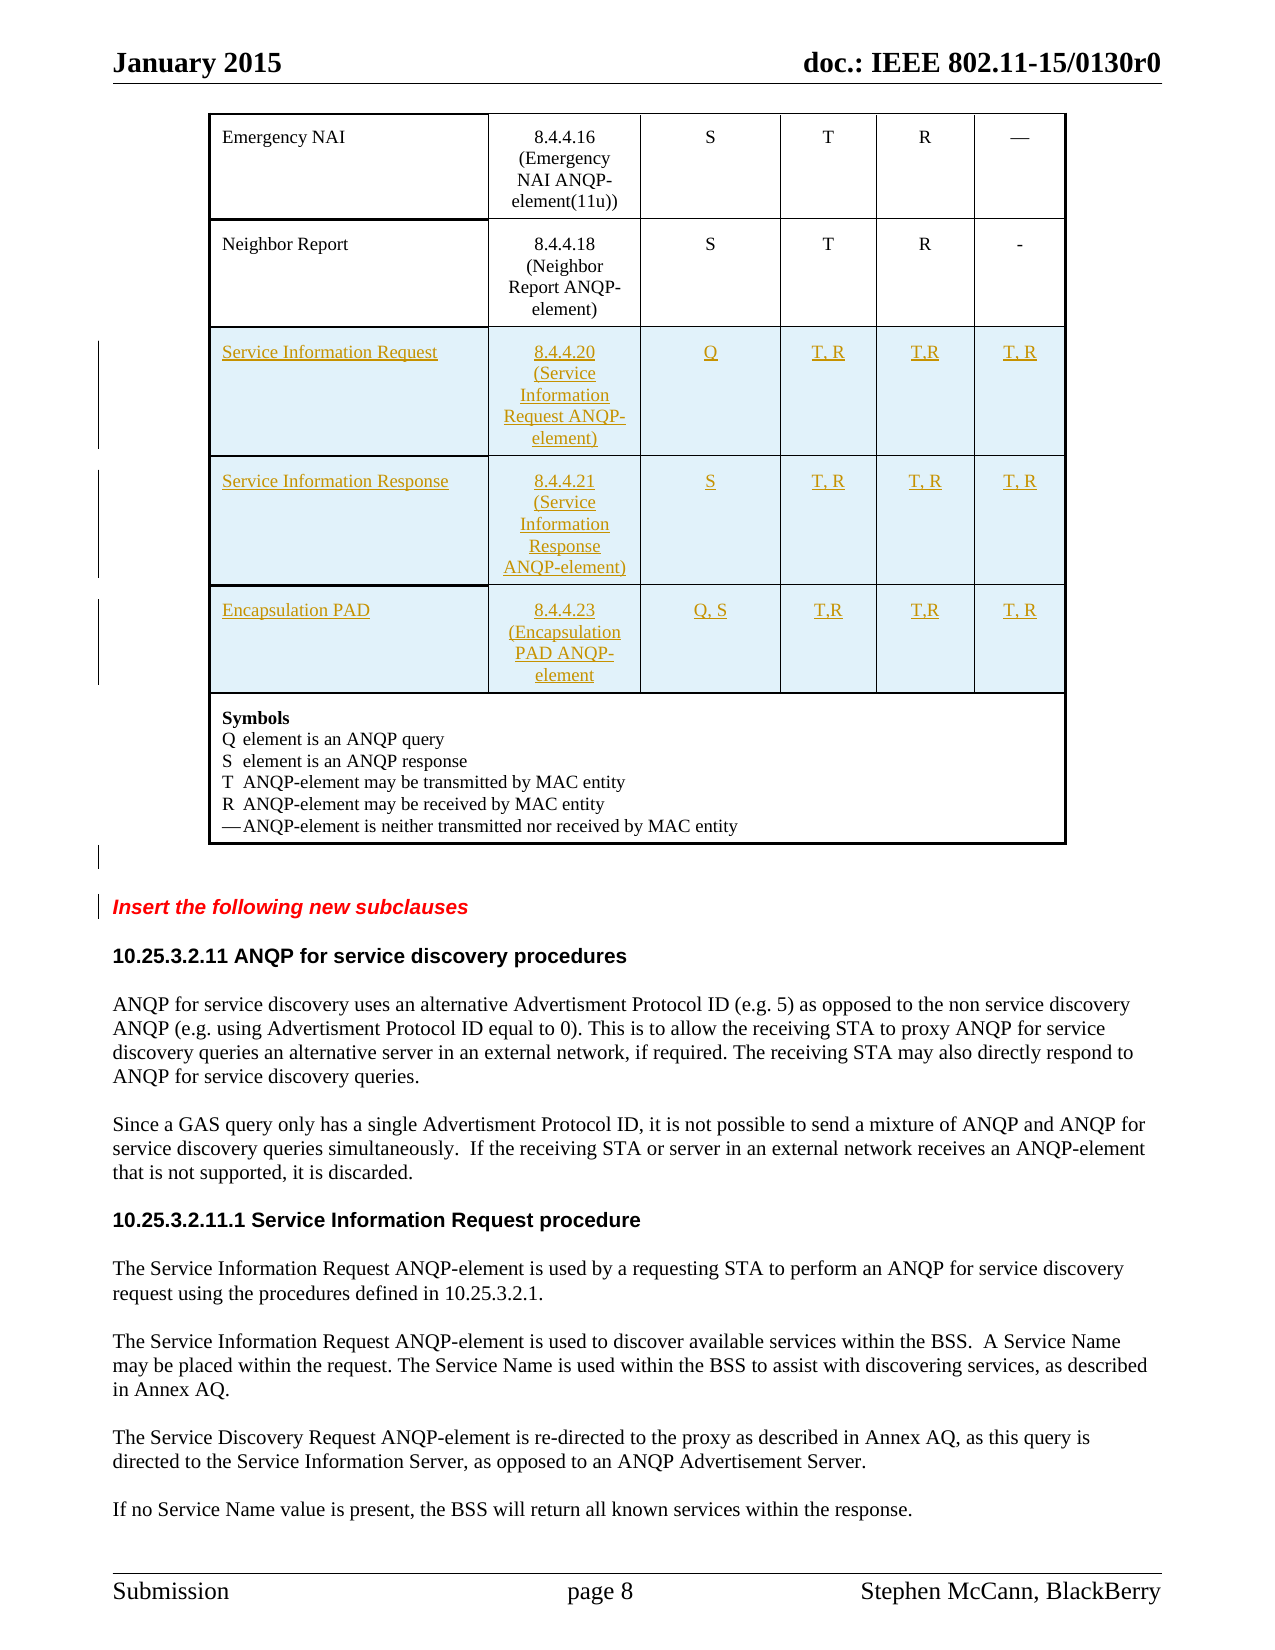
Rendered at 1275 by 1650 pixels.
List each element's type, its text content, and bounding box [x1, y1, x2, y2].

table_cell - [975, 219, 1064, 326]
table_cell Emergency NAI [211, 115, 488, 218]
text The Service Information Request ANQP-element is used by a requesting STA to perform an ANQP for service discovery request using the procedures defined in 10.25.3.2.1. [112, 1256, 1162, 1304]
text Since a GAS query only has a single Advertisment Protocol ID, it is not possible to send a mixture of ANQP and ANQP for service discovery queries simultaneously. If the receiving STA or server in an external network receives an ANQP-element that is not supported, it is discarded. [112, 1112, 1162, 1184]
text The Service Information Request ANQP-element is used to discover available services within the BSS. A Service Name may be placed within the request. The Service Name is used within the BSS to assist with discovering services, as described in Annex AQ. [112, 1328, 1162, 1401]
table_cell T [781, 219, 876, 326]
table_cell S [641, 219, 780, 326]
table_cell — [974, 114, 1064, 218]
text The Service Discovery Request ANQP-element is re-directed to the proxy as described in Annex AQ, as this query is directed to the Service Information Server, as opposed to an ANQP Advertisement Server. [112, 1425, 1162, 1473]
table_cell Symbols Q element is an ANQP query S element is an ANQP response T ANQP-element may be transmitted by MAC entity R ANQP-element may be received by MAC entity — ANQP-element is neither transmitted nor received by MAC entity [211, 694, 1064, 842]
table_cell R [876, 114, 974, 218]
text If no Service Name value is present, the BSS will return all known services within the response. [112, 1497, 1162, 1521]
text 10.25.3.2.11 ANQP for service discovery procedures [112, 944, 1162, 968]
table_cell S [641, 114, 780, 218]
text 10.25.3.2.11.1 Service Information Request procedure [112, 1208, 1162, 1232]
table_cell R [877, 219, 974, 326]
table_cell Neighbor Report [211, 221, 488, 326]
table_cell 8.4.4.18 (Neighbor Report ANQP-element) [489, 219, 640, 326]
table_cell T [780, 114, 876, 218]
text ANQP for service discovery uses an alternative Advertisment Protocol ID (e.g. 5) as opposed to the non service discovery ANQP (e.g. using Advertisment Protocol ID equal to 0). This is to allow the receiving STA to proxy ANQP for service discovery queries an alternative server in an external network, if required. The receiving STA may also directly respond to ANQP for service discovery queries. [112, 992, 1162, 1088]
text Insert the following new subclauses [112, 894, 1162, 919]
